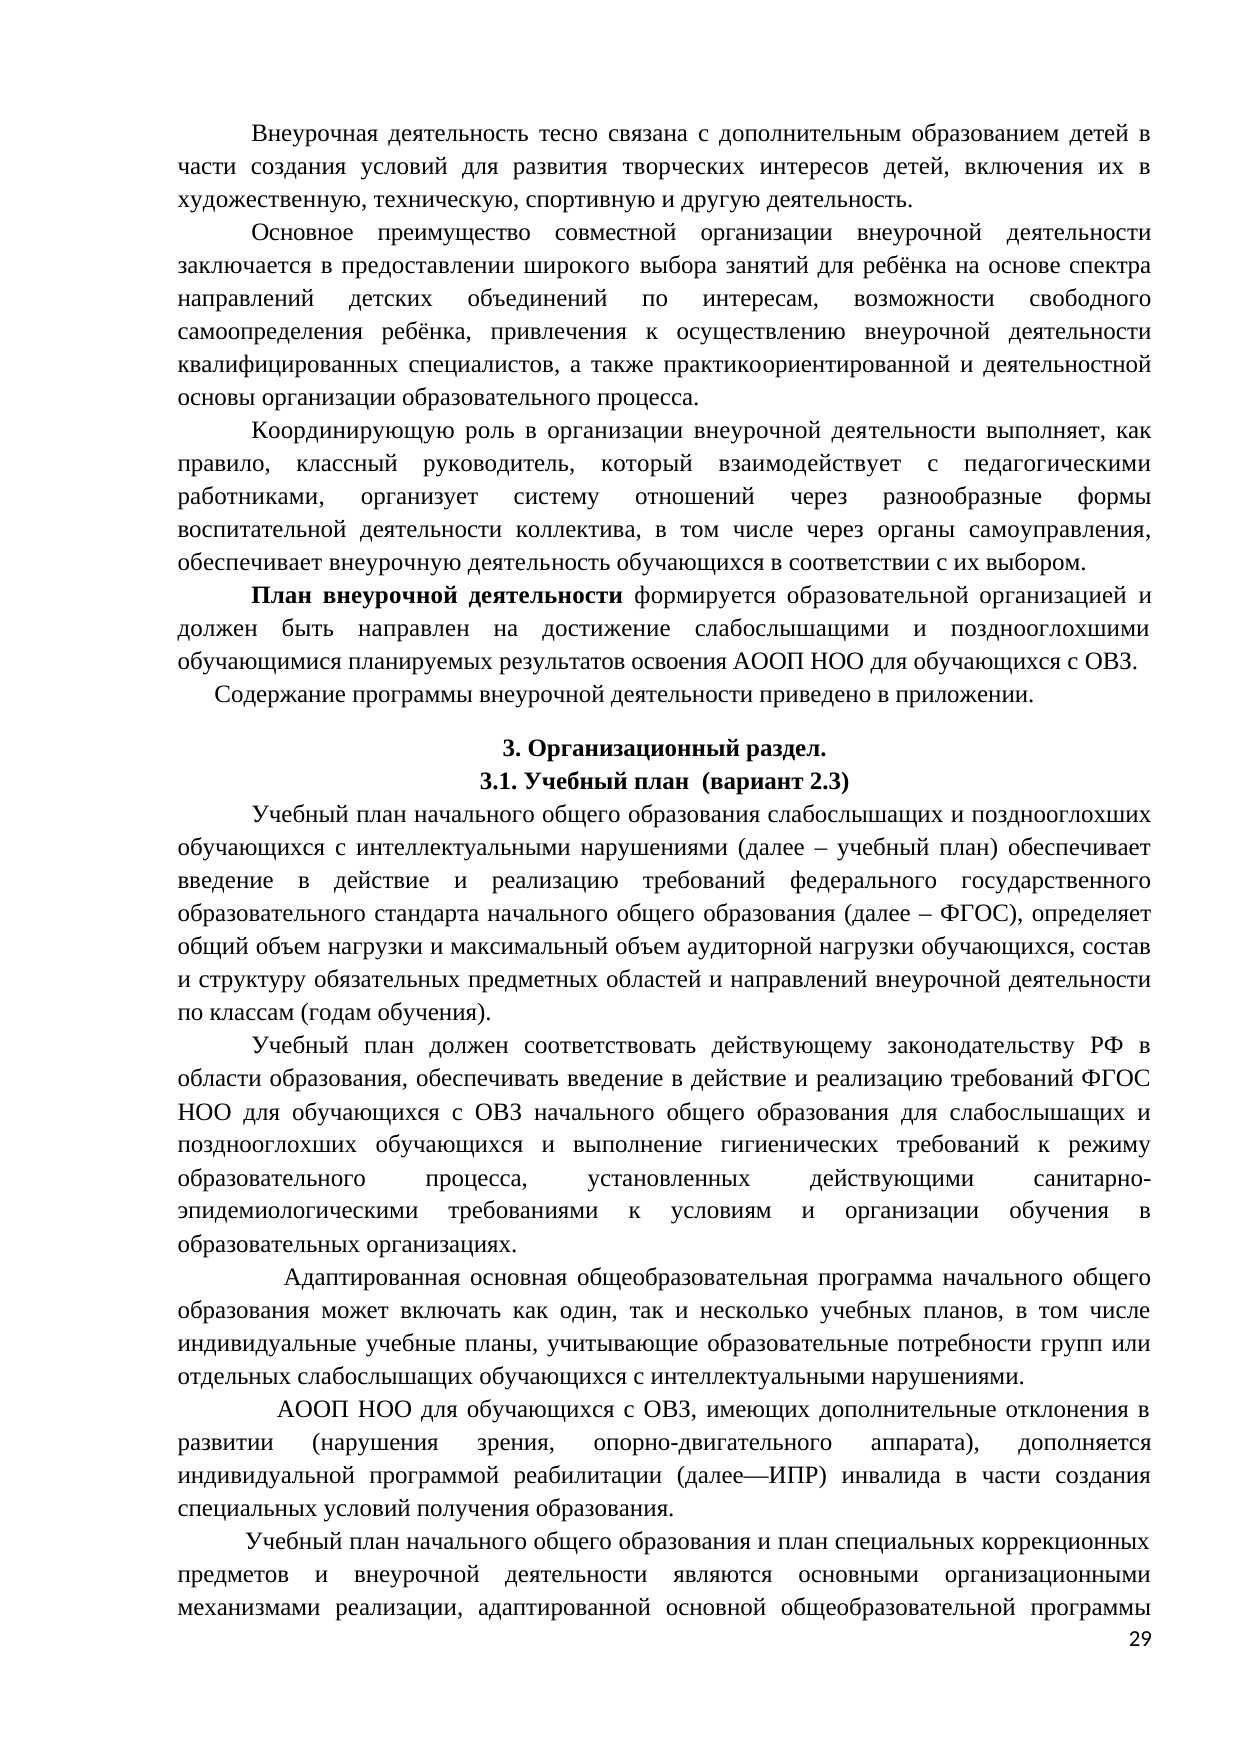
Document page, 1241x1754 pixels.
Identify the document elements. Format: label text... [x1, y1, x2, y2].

text Координирующую роль в организации внеурочной деятельности выполняет, как правило, классный руководитель, который взаимодействует с педагогическими работниками, организует систему отношений через разнообразные формы воспитательной деятельности коллектива, в том числе через органы самоуправления, обеспечивает внеурочную деятельность обучающихся в соответствии с их выбором. [177, 415, 1152, 576]
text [177, 1526, 1152, 1621]
text Учебный план начального общего образования слабослышащих и позднооглохших обучающихся с интеллектуальными нарушениями (далее – учебный план) обеспечивает введение в действие и реализацию требований федерального государственного образовательного стандарта начального общего образования (далее – ФГОС), определяет общий объем нагрузки и максимальный объем аудиторной нагрузки обучающихся, состав и структуру обязательных предметных областей и направлений внеурочной деятельности по классам (годам обучения). [177, 799, 1152, 1026]
text Учебный план должен соответствовать действующему законодательству РФ в области образования, обеспечивать введение в действие и реализацию требований ФГОС НОО для обучающихся с ОВЗ начального общего образования для слабослышащих и позднооглохших обучающихся и выполнение гигиенических требований к режиму образовательного процесса, установленных действующими санитарно-эпидемиологическими требованиями к условиям и организации обучения в образовательных организациях. [177, 1031, 1152, 1257]
text АООП НОО для обучающихся с ОВЗ, имеющих дополнительные отклонения в развитии (нарушения зрения, опорно-двигательного аппарата), дополняется индивидуальной программой реабилитации (далее—ИПР) инвалида в части создания специальных условий получения образования. [177, 1394, 1152, 1522]
text Содержание программы внеурочной деятельности приведено в приложении. [214, 679, 1145, 708]
text Основное преимущество совместной организации внеурочной деятельности заключается в предоставлении широкого выбора занятий для ребёнка на основе спектра направлений детских объединений по интересам, возможности свободного самоопределения ребёнка, привлечения к осуществлению внеурочной деятельности квалифицированных специалистов, а также практико­ориентированной и деятельностной основы организации образовательного процесса. [177, 217, 1152, 411]
text 3.1. Учебный план (вариант 2.3) [177, 766, 1152, 795]
text Адаптированная основная общеобразовательная программа начального общего образования может включать как один, так и несколько учебных планов, в том числе индивидуальные учебные планы, учитывающие образовательные потребности групп или отдельных слабослышащих обучающихся с интеллектуальными нарушениями. [177, 1262, 1152, 1389]
text Внеурочная деятельность тесно связана с дополнительным образованием детей в части создания условий для развития творческих интересов детей, включения их в художественную, техническую, спортивную и другую деятельность. [177, 118, 1152, 213]
text 3. Организационный раздел. [177, 733, 1152, 762]
text План внеурочной деятельности формируется образовательной организацией и должен быть направлен на достижение слабослышащими и позднооглохшими обучающимися планируемых результатов освоения АООП НОО для обучающихся с ОВЗ. [177, 580, 1152, 675]
